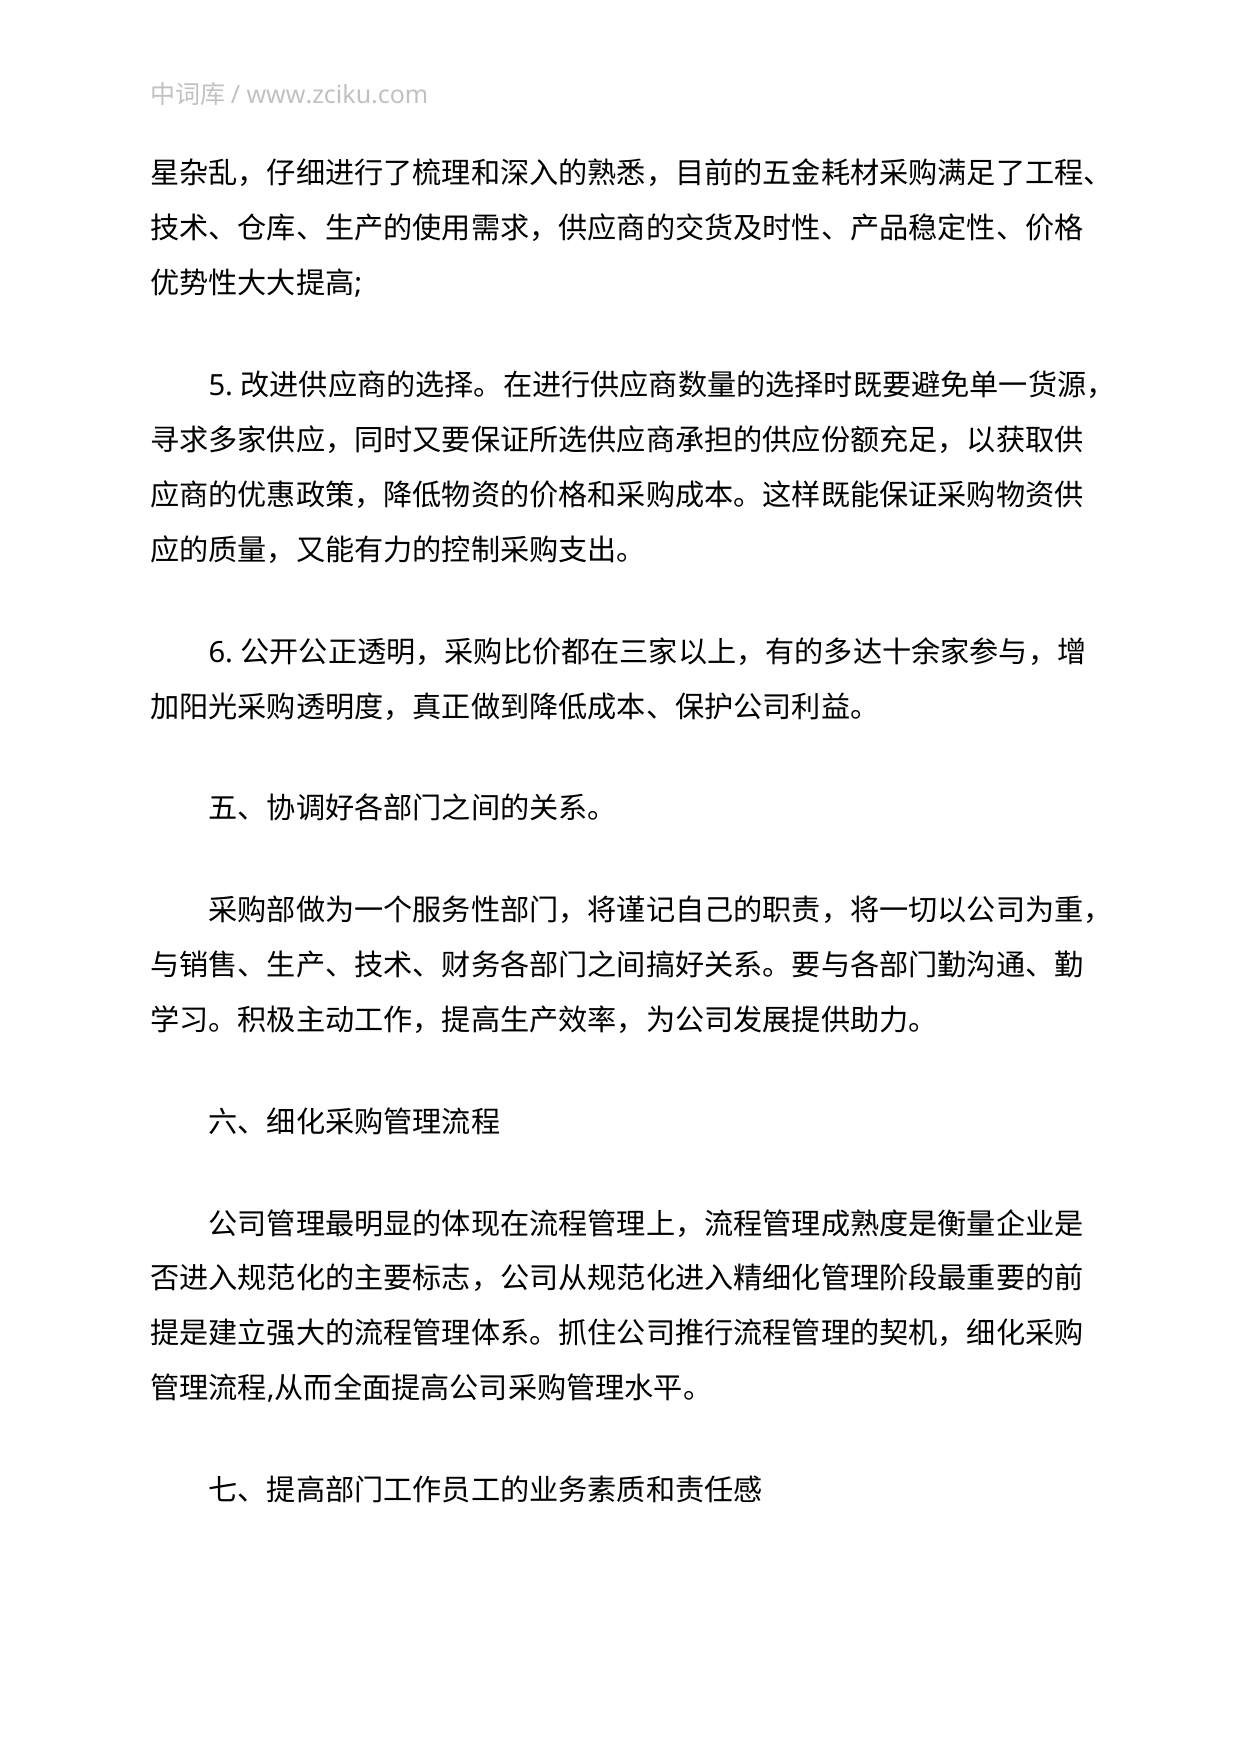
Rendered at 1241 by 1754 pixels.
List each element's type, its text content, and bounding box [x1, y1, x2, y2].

text 采购部做为一个服务性部门，将谨记自己的职责，将一切以公司为重，与销售、生产、技术、财务各部门之间搞好关系。要与各部门勤沟通、勤学习。积极主动工作，提高生产效率，为公司发展提供助力。 [150, 887, 1090, 1039]
text 5. 改进供应商的选择。在进行供应商数量的选择时既要避免单一货源，寻求多家供应，同时又要保证所选供应商承担的供应份额充足，以获取供应商的优惠政策，降低物资的价格和采购成本。这样既能保证采购物资供应的质量，又能有力的控制采购支出。 [150, 362, 1090, 569]
text 五、协调好各部门之间的关系。 [150, 785, 1090, 827]
text 6. 公开公正透明，采购比价都在三家以上，有的多达十余家参与，增加阳光采购透明度，真正做到降低成本、保护公司利益。 [150, 628, 1090, 726]
text 六、细化采购管理流程 [150, 1098, 1090, 1141]
text 公司管理最明显的体现在流程管理上，流程管理成熟度是衡量企业是否进入规范化的主要标志，公司从规范化进入精细化管理阶段最重要的前提是建立强大的流程管理体系。抓住公司推行流程管理的契机，细化采购管理流程,从而全面提高公司采购管理水平。 [150, 1200, 1090, 1407]
text 七、提高部门工作员工的业务素质和责任感 [150, 1467, 1090, 1509]
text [150, 150, 1090, 302]
